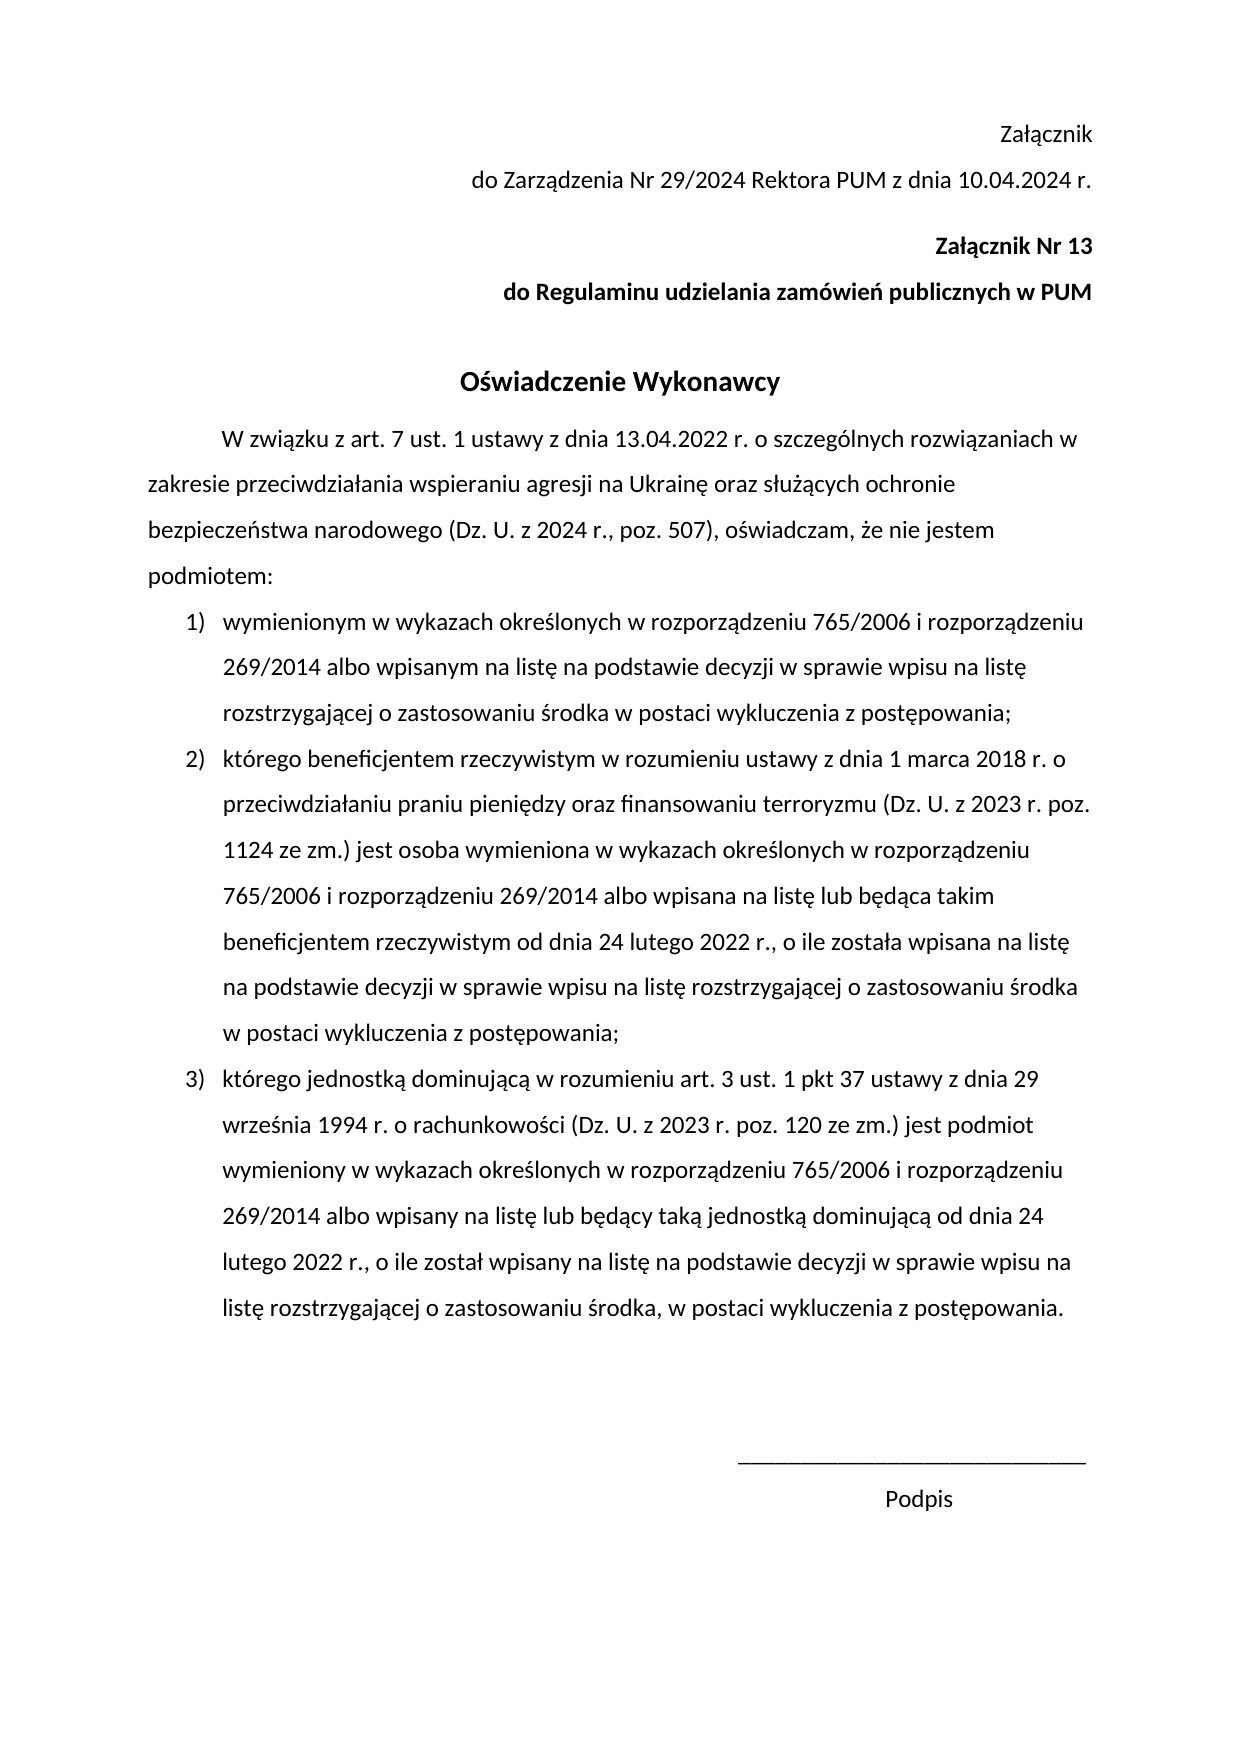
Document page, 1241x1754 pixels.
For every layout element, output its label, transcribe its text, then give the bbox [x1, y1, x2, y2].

list którego jednostką dominującą w rozumieniu art. 3 ust. 1 pkt 37 ustawy z dnia 29 września 1994 r. o rachunkowości (Dz. U. z 2023 r. poz. 120 ze zm.) jest podmiot wymieniony w wykazach określonych w rozporządzeniu 765/2006 i rozporządzeniu 269/2014 albo wpisany na listę lub będący taką jednostką dominującą od dnia 24 lutego 2022 r., o ile został wpisany na listę na podstawie decyzji w sprawie wpisu na listę rozstrzygającej o zastosowaniu środka, w postaci wykluczenia z postępowania. [185, 1063, 1092, 1322]
list wymienionym w wykazach określonych w rozporządzeniu 765/2006 i rozporządzeniu 269/2014 albo wpisanym na listę na podstawie decyzji w sprawie wpisu na listę rozstrzygającej o zastosowaniu środka w postaci wykluczenia z postępowania; [185, 606, 1092, 728]
text W związku z art. 7 ust. 1 ustawy z dnia 13.04.2022 r. o szczególnych rozwiązaniach w zakresie przeciwdziałania wspieraniu agresji na Ukrainę oraz służących ochronie bezpieczeństwa narodowego (Dz. U. z 2024 r., poz. 507), oświadczam, że nie jestem podmiotem: [148, 423, 1092, 591]
subtitle Oświadczenie Wykonawcy [148, 363, 1092, 399]
text Załącznik [148, 118, 1092, 149]
text do Regulaminu udzielania zamówień publicznych w PUM [148, 276, 1092, 307]
text Załącznik Nr 13 [148, 230, 1092, 261]
list którego beneficjentem rzeczywistym w rozumieniu ustawy z dnia 1 marca 2018 r. o przeciwdziałaniu praniu pieniędzy oraz finansowaniu terroryzmu (Dz. U. z 2023 r. poz. 1124 ze zm.) jest osoba wymieniona w wykazach określonych w rozporządzeniu 765/2006 i rozporządzeniu 269/2014 albo wpisana na listę lub będąca takim beneficjentem rzeczywistym od dnia 24 lutego 2022 r., o ile została wpisana na listę na podstawie decyzji w sprawie wpisu na listę rozstrzygającej o zastosowaniu środka w postaci wykluczenia z postępowania; [185, 743, 1092, 1048]
text do Zarządzenia Nr 29/2024 Rektora PUM z dnia 10.04.2024 r. [148, 164, 1092, 194]
text Podpis [811, 1483, 1092, 1514]
text ____________________________ [664, 1437, 1092, 1468]
